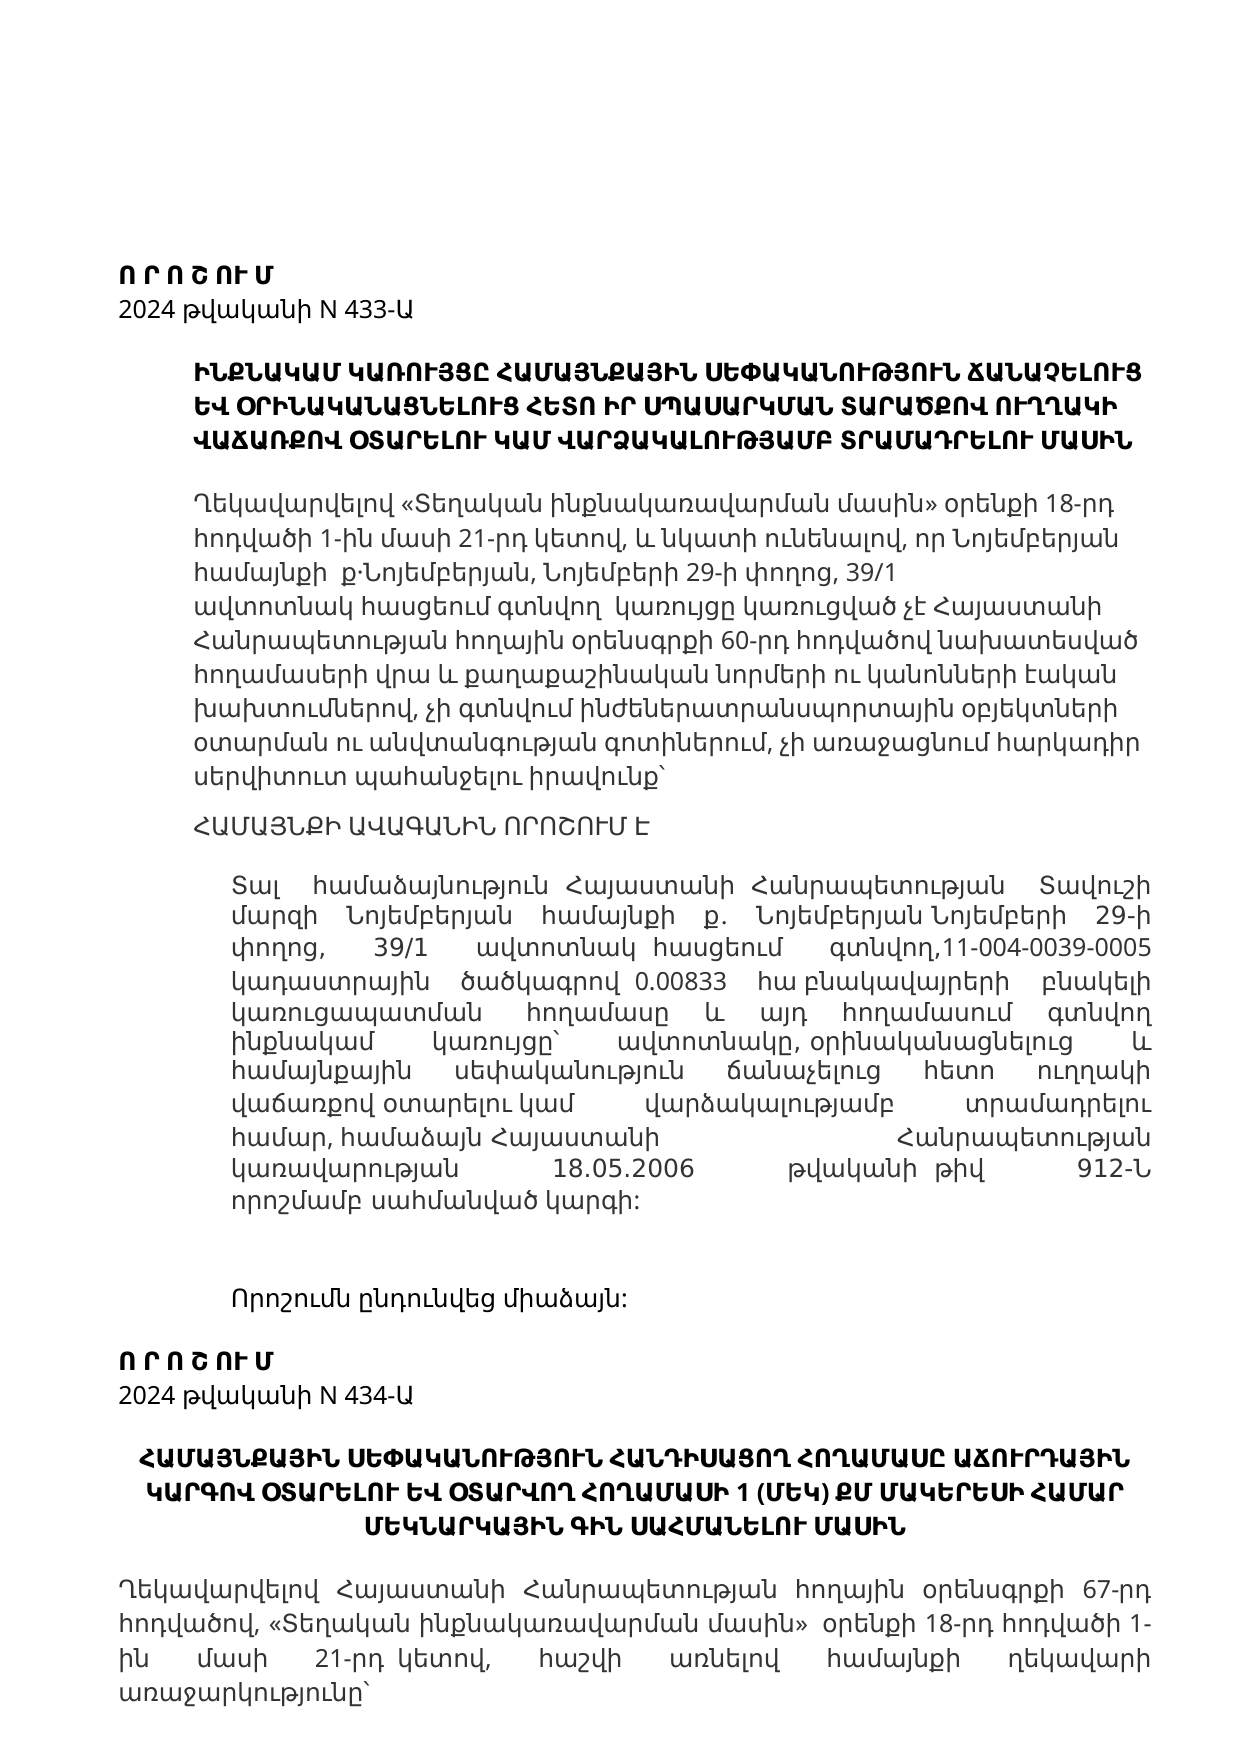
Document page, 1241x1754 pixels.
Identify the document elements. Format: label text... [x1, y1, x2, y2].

text Ղեկավարվելով «Տեղական ինքնակառավարման մասին» օրենքի 18-րդ հոդվածի 1-ին մասի 21-րդ կետով, և նկատի ունենալով, որ Նոյեմբերյան համայնքի ք․Նոյեմբերյան, Նոյեմբերի 29-ի փողոց, 39/1 ավտոտնակ հասցեում գտնվող կառույցը կառուցված չէ Հայաստանի Հանրապետության հողային օրենսգրքի 60-րդ հոդվածով նախատեսված հողամասերի վրա և քաղաքաշինական նորմերի ու կանոնների էական խախտումներով, չի գտնվում ինժեներատրանսպորտային օբյեկտների օտարման ու անվտանգության գոտիներում, չի առաջացնում հարկադիր սերվիտուտ պահանջելու իրավունք՝ [193, 486, 1152, 793]
text Որոշումն ընդունվեց միաձայն: [231, 1246, 1152, 1314]
text Ո Ր Ո Շ ՈՒ Մ 2024 թվականի N 434-Ա [118, 1343, 1152, 1412]
text Ղեկավարվելով Հայաստանի Հանրապետության հողային օրենսգրքի 67-րդ հոդվածով, «Տեղական ինքնակառավարման մասին» օրենքի 18-րդ հոդվածի 1-ին մասի 21-րդ կետով, հաշվի առնելով համայնքի ղեկավարի առաջարկությունը՝ [118, 1572, 1152, 1708]
text Տալ համաձայնություն Հայաստանի Հանրապետության Տավուշի մարզի Նոյեմբերյան համայնքի ք․ Նոյեմբերյան Նոյեմբերի 29-ի փողոց, 39/1 ավտոտնակ հասցեում գտնվող,11-004-0039-0005 կադաստրային ծածկագրով 0.00833 հա բնակավայրերի բնակելի կառուցապատման հողամասը և այդ հողամասում գտնվող ինքնակամ կառույցը՝ ավտոտնակը, օրինականացնելուց և համայնքային սեփականություն ճանաչելուց հետո ուղղակի վաճառքով օտարելու կամ վարձակալությամբ տրամադրելու համար, համաձայն Հայաստանի Հանրապետության կառավարության 18.05.2006 թվականի թիվ 912-Ն որոշմամբ սահմանված կարգի: [231, 872, 1152, 1217]
text ՀԱՄԱՅՆՔԻ ԱՎԱԳԱՆԻՆ ՈՐՈՇՈՒՄ Է [193, 808, 1152, 842]
text ՀԱՄԱՅՆՔԱՅԻՆ ՍԵՓԱԿԱՆՈՒԹՅՈՒՆ ՀԱՆԴԻՍԱՑՈՂ ՀՈՂԱՄԱՍԸ ԱՃՈՒՐԴԱՅԻՆ ԿԱՐԳՈՎ ՕՏԱՐԵԼՈՒ ԵՎ ՕՏԱՐՎՈՂ ՀՈՂԱՄԱՍԻ 1 (ՄԵԿ) ՔՄ ՄԱԿԵՐԵՍԻ ՀԱՄԱՐ ՄԵԿՆԱՐԿԱՅԻՆ ԳԻՆ ՍԱՀՄԱՆԵԼՈՒ ՄԱՍԻՆ [118, 1441, 1152, 1543]
text Ո Ր Ո Շ ՈՒ Մ 2024 թվականի N 433-Ա [118, 223, 1152, 326]
text ԻՆՔՆԱԿԱՄ ԿԱՌՈՒՅՑԸ ՀԱՄԱՅՆՔԱՅԻՆ ՍԵՓԱԿԱՆՈՒԹՅՈՒՆ ՃԱՆԱՉԵԼՈՒՑ ԵՎ ՕՐԻՆԱԿԱՆԱՑՆԵԼՈՒՑ ՀԵՏՈ ԻՐ ՍՊԱՍԱՐԿՄԱՆ ՏԱՐԱԾՔՈՎ ՈՒՂՂԱԿԻ ՎԱՃԱՌՔՈՎ ՕՏԱՐԵԼՈՒ ԿԱՄ ՎԱՐՁԱԿԱԼՈՒԹՅԱՄԲ ՏՐԱՄԱԴՐԵԼՈՒ ՄԱՍԻՆ [193, 355, 1152, 457]
